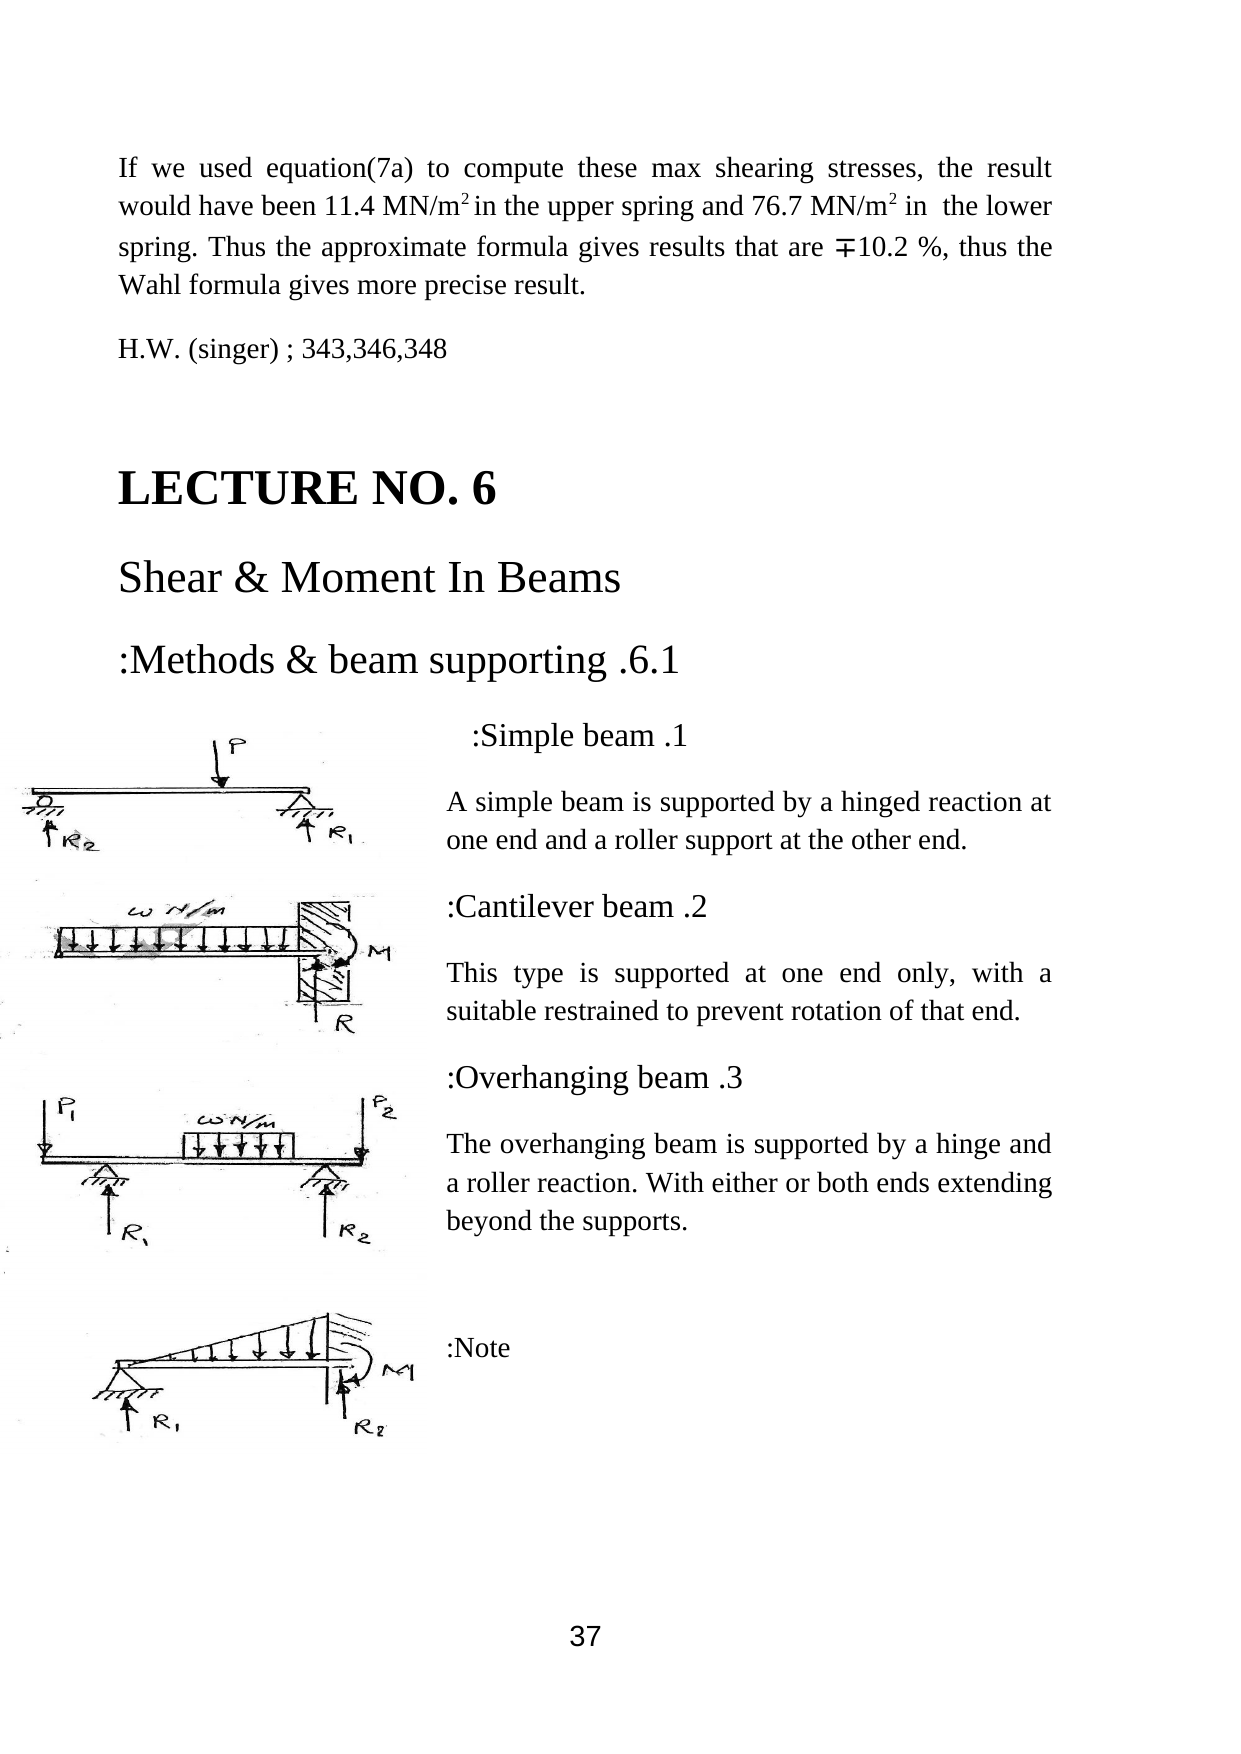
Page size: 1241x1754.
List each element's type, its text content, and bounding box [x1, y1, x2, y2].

text 1. Simple beam: [118, 715, 1053, 753]
text H.W. (singer) ; 343,346,348 [118, 331, 1053, 364]
text 2. Cantilever beam: [428, 886, 1053, 924]
text A simple beam is supported by a hinged reaction at one end and a roller support at the other end. [428, 784, 1053, 856]
picture [0, 727, 428, 1454]
text 6.1. Methods & beam supporting: [118, 635, 1053, 683]
text If we used equation(7a) to compute these max shearing stresses, the result would have been 11.4 MN/m2 in the upper spring and 76.7 MN/m2 in the lower spring. Thus the approximate formula gives results that are ∓10.2 %, thus the Wahl formula gives more precise result. [118, 150, 1053, 301]
text Note: [428, 1330, 1053, 1364]
text LECTURE NO. 6 [118, 458, 1053, 516]
text This type is supported at one end only, with a suitable restrained to prevent rotation of that end. [428, 955, 1053, 1027]
text The overhanging beam is supported by a hinge and a roller reaction. With either or both ends extending beyond the supports. [428, 1126, 1053, 1237]
text Shear & Moment In Beams [118, 549, 1053, 602]
text 3. Overhanging beam: [428, 1057, 1053, 1095]
